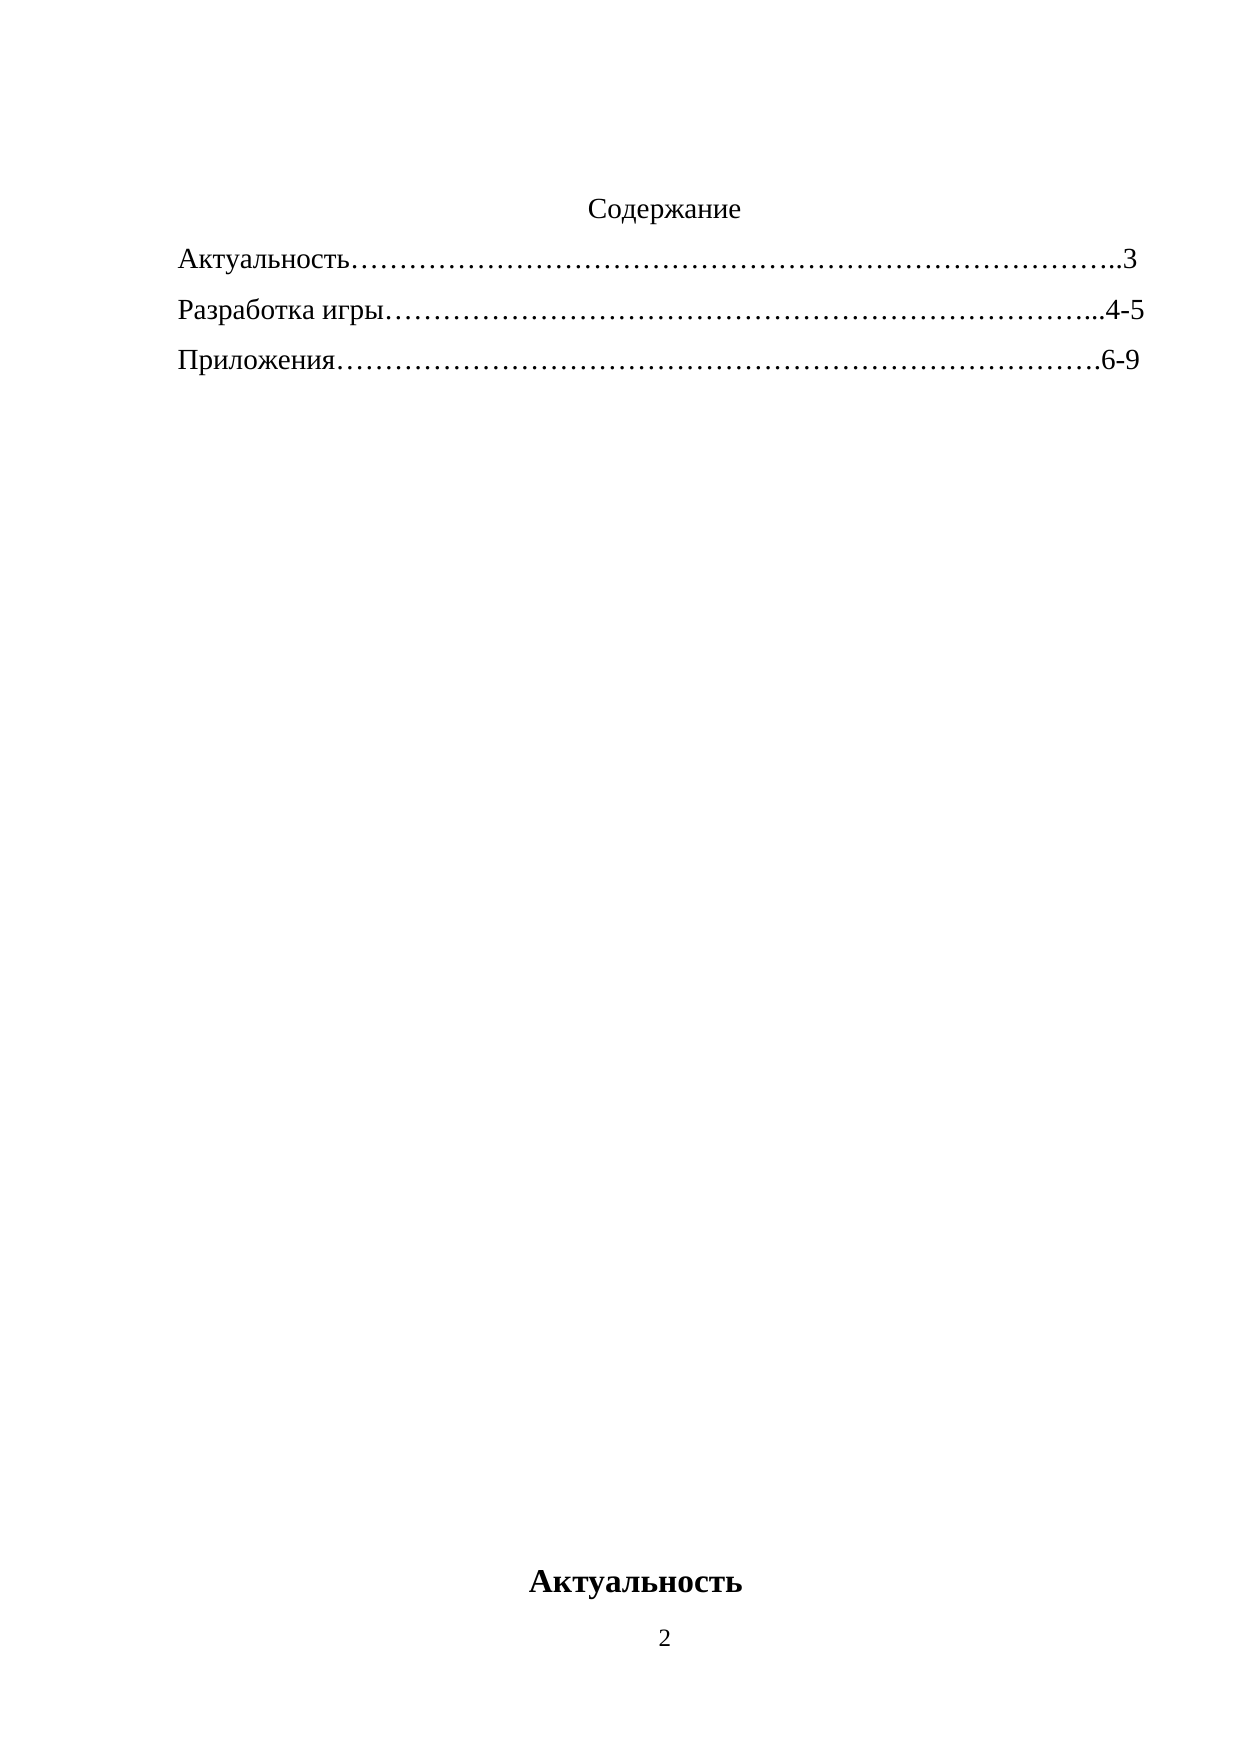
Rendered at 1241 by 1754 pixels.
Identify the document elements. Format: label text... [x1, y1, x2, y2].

text Приложения…………………………………………………………………….6-9 [177, 342, 1152, 376]
text Актуальность [177, 1562, 1152, 1600]
text Актуальность……………………………………………………………………..3 [177, 242, 1152, 275]
text Содержание [177, 191, 1152, 225]
text Разработка игры………………………………………………………………...4-5 [177, 292, 1152, 326]
